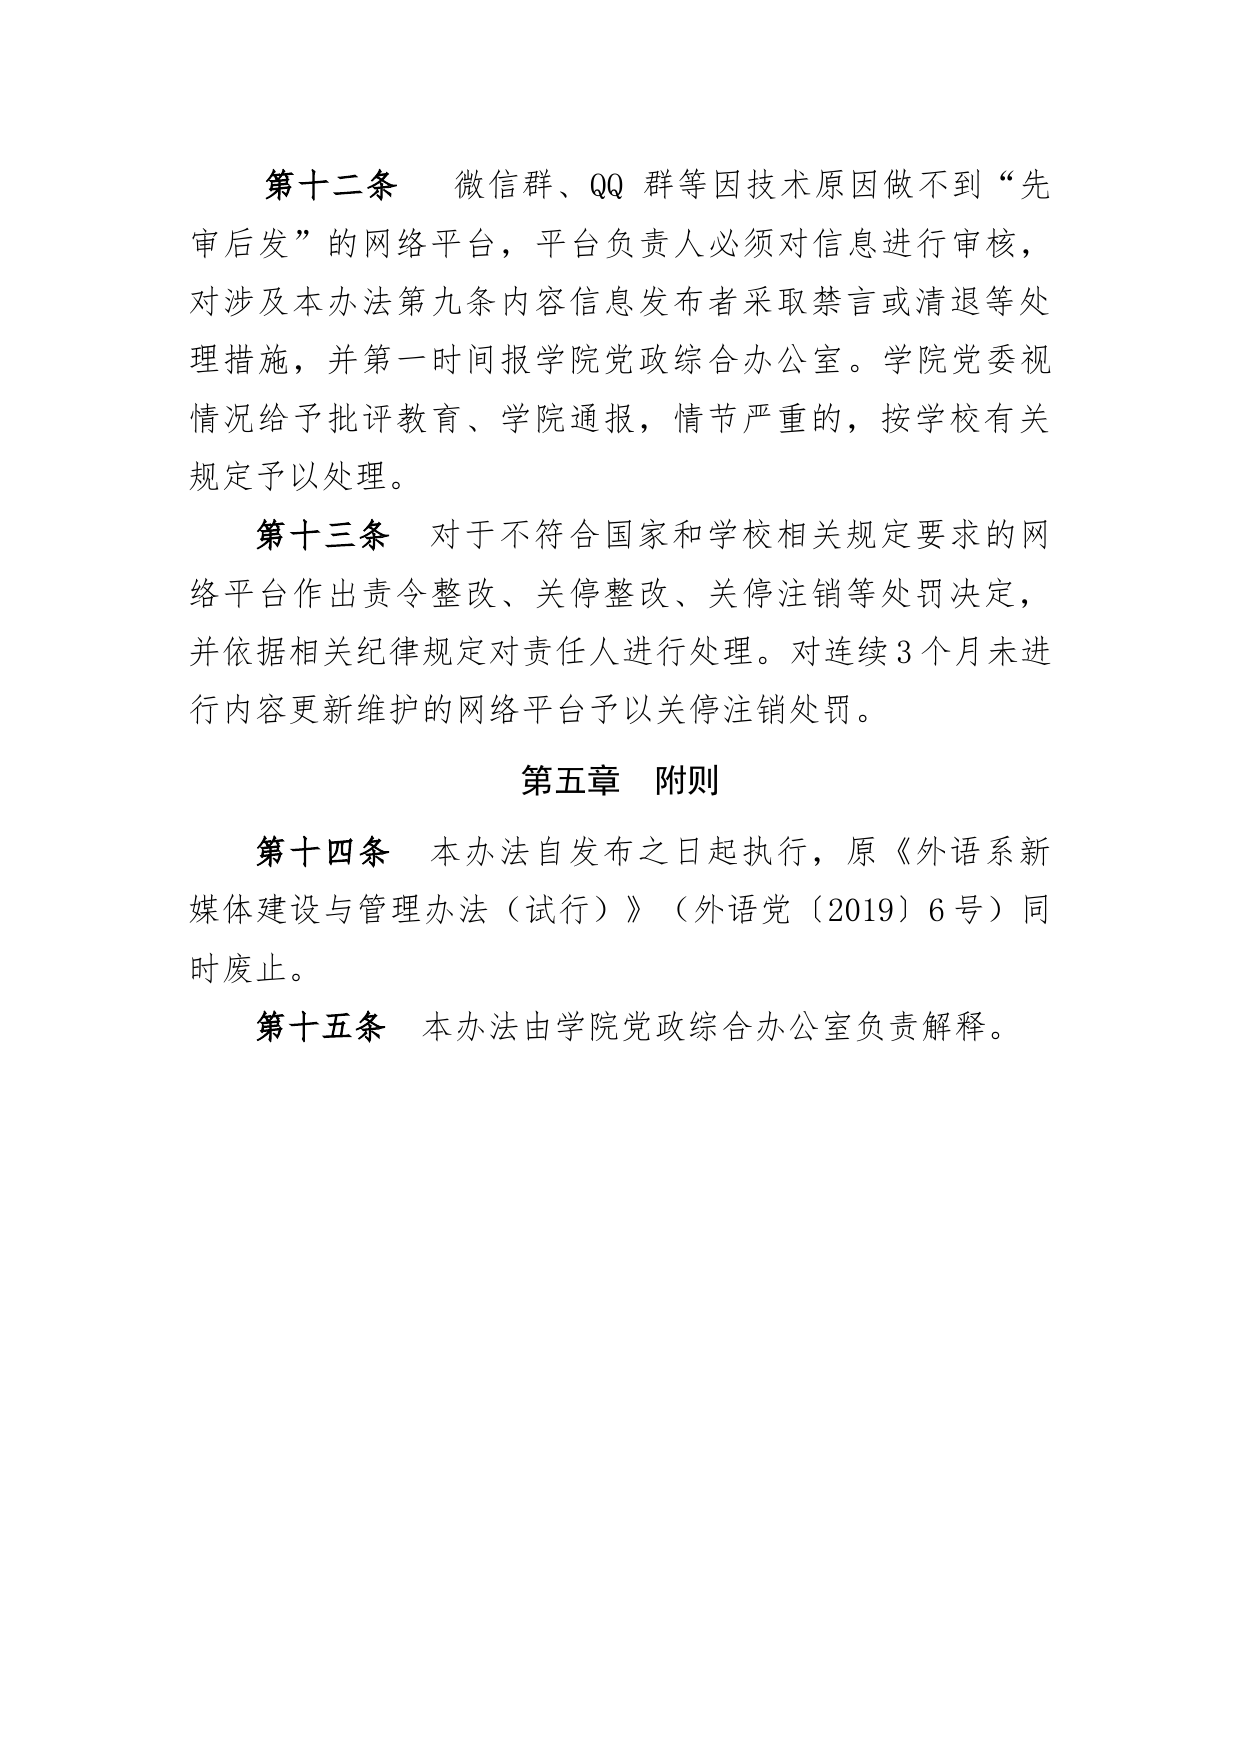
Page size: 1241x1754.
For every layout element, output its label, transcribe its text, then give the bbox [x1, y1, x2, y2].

text 第十四条 本办法自发布之日起执行，原《外语系新媒体建设与管理办法（试行）》（外语党〔2019〕6号）同时废止。 [187, 817, 1053, 992]
text 第十三条 对于不符合国家和学校相关规定要求的网络平台作出责令整改、关停整改、关停注销等处罚决定，并依据相关纪律规定对责任人进行处理。对连续3个月未进行内容更新维护的网络平台予以关停注销处罚。 [187, 500, 1053, 733]
text 第十二条 微信群、QQ 群等因技术原因做不到“先审后发”的网络平台，平台负责人必须对信息进行审核，对涉及本办法第九条内容信息发布者采取禁言或清退等处理措施，并第一时间报学院党政综合办公室。学院党委视情况给予批评教育、学院通报，情节严重的，按学校有关规定予以处理。 [187, 150, 1053, 500]
text 第十五条 本办法由学院党政综合办公室负责解释。 [187, 992, 1053, 1050]
text 第五章 附则 [187, 746, 1053, 804]
